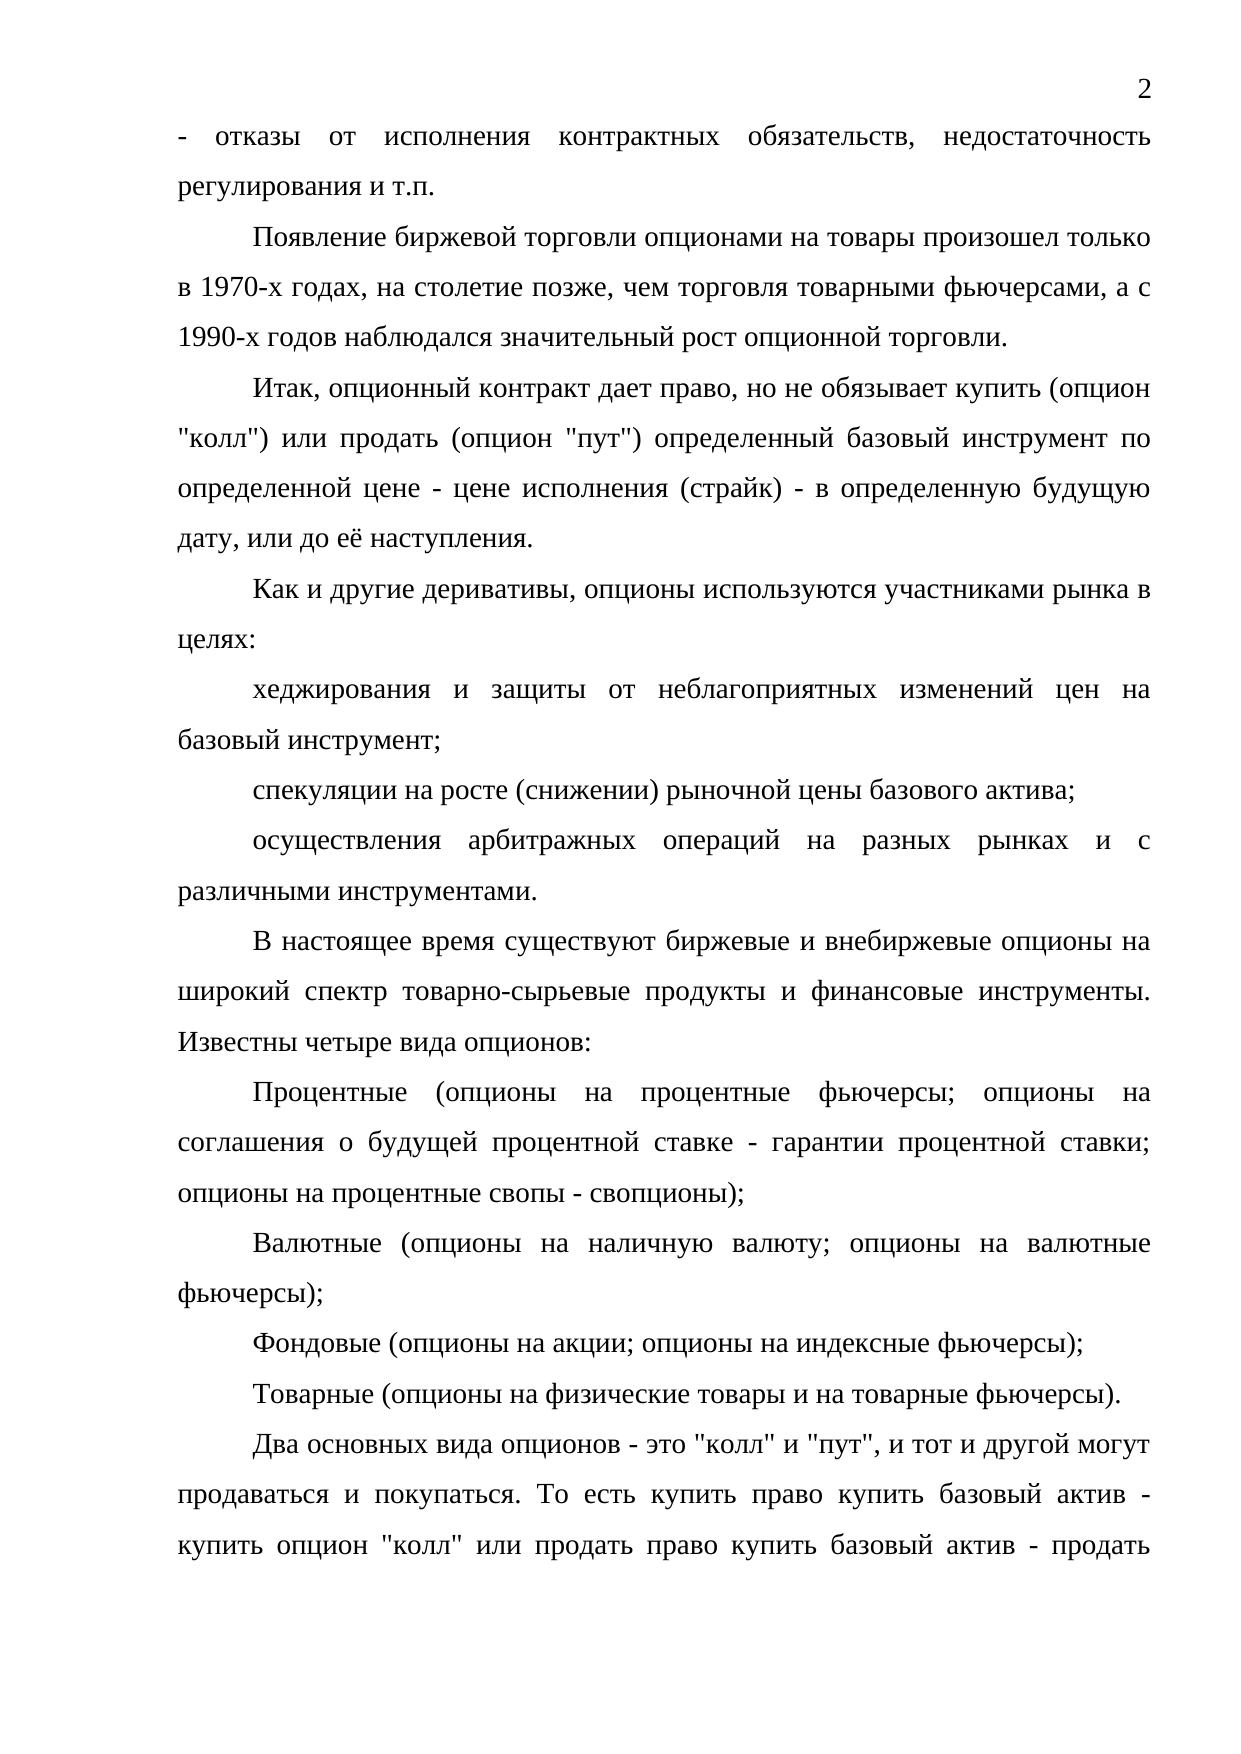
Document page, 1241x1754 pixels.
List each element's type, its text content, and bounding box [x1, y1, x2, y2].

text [177, 1426, 1152, 1560]
text В настоящее время существуют биржевые и внебиржевые опционы на широкий спектр товарно-сырьевые продукты и финансовые инструменты. Известны четыре вида опционов: [177, 923, 1152, 1057]
text спекуляции на росте (снижении) рыночной цены базового актива; [177, 772, 1152, 806]
text Валютные (опционы на наличную валюту; опционы на валютные фьючерсы); [177, 1225, 1152, 1309]
text Процентные (опционы на процентные фьючерсы; опционы на соглашения о будущей процентной ставке - гарантии процентной ставки; опционы на процентные свопы - свопционы); [177, 1074, 1152, 1208]
text Товарные (опционы на физические товары и на товарные фьючерсы). [177, 1376, 1152, 1409]
text осуществления арбитражных операций на разных рынках и с различными инструментами. [177, 822, 1152, 906]
text хеджирования и защиты от неблагоприятных изменений цен на базовый инструмент; [177, 672, 1152, 755]
text Фондовые (опционы на акции; опционы на индексные фьючерсы); [177, 1326, 1152, 1359]
text Как и другие деривативы, опционы используются участниками рынка в целях: [177, 571, 1152, 655]
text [177, 118, 1152, 202]
text Итак, опционный контракт дает право, но не обязывает купить (опцион "колл") или продать (опцион "пут") определенный базовый инструмент по определенной цене - цене исполнения (страйк) - в определенную будущую дату, или до её наступления. [177, 370, 1152, 554]
text Появление биржевой торговли опционами на товары произошел только в 1970-х годах, на столетие позже, чем торговля товарными фьючерсами, а с 1990-х годов наблюдался значительный рост опционной торговли. [177, 219, 1152, 353]
